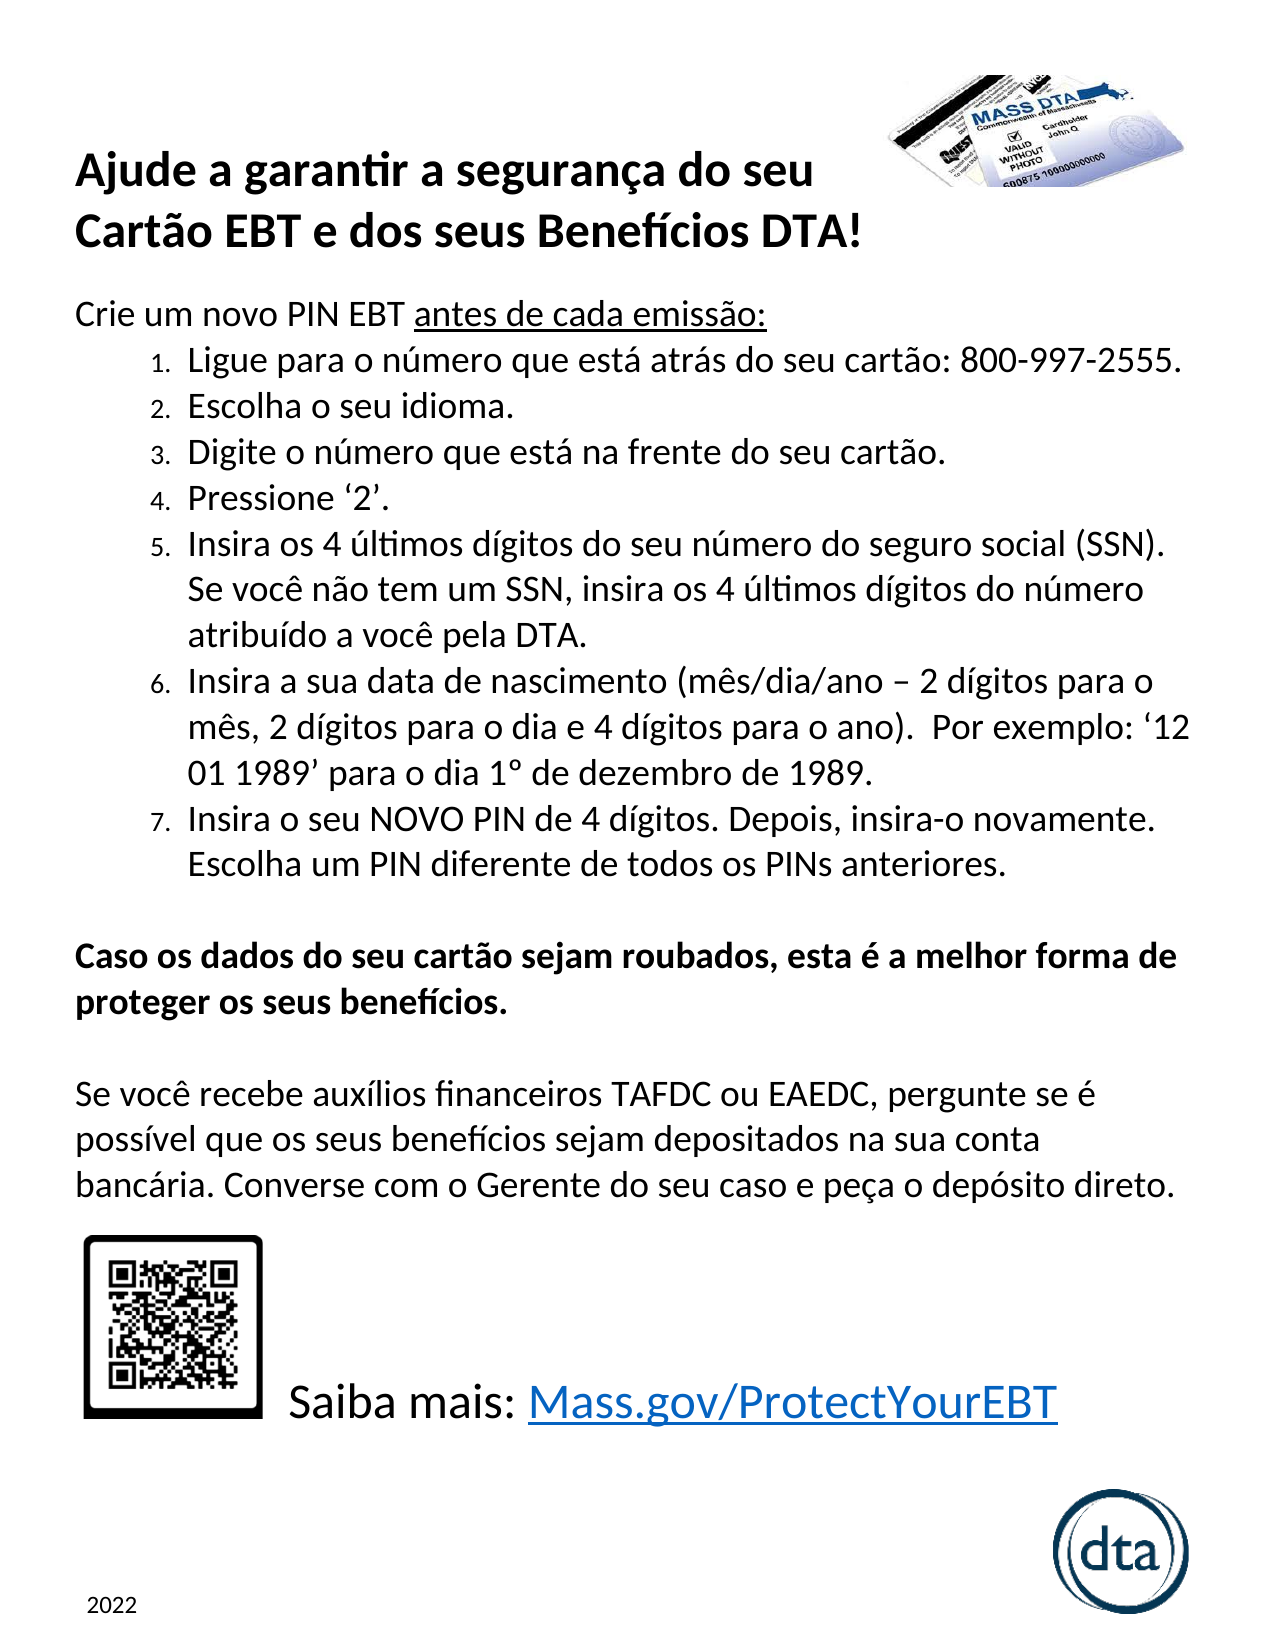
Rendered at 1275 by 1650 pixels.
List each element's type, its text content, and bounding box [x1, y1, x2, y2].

picture [882, 75, 1191, 187]
text Ajude a garantir a segurança do seu [75, 75, 1200, 199]
text Crie um novo PIN EBT antes de cada emissão: [75, 290, 1200, 336]
picture [83, 1235, 263, 1419]
text Cartão EBT e dos seus Benefícios DTA! [75, 199, 1200, 260]
list Insira os 4 últimos dígitos do seu número do seguro social (SSN). Se você não tem um SSN, insira os 4 últimos dígitos do número atribuído a você pela DTA. [150, 519, 1200, 657]
text Se você recebe auxílios financeiros TAFDC ou EAEDC, pergunte se é possível que os seus benefícios sejam depositados na sua conta bancária. Converse com o Gerente do seu caso e peça o depósito direto. [75, 1069, 1200, 1207]
list Ligue para o número que está atrás do seu cartão: 800-997-2555. [150, 336, 1200, 382]
picture [1052, 1489, 1189, 1614]
text Saiba mais: Mass.gov/ProtectYourEBT [75, 1235, 1200, 1431]
text Caso os dados do seu cartão sejam roubados, esta é a melhor forma de proteger os seus benefícios. [75, 932, 1200, 1024]
list Escolha o seu idioma. [150, 382, 1200, 428]
list Pressione ‘2’. [150, 474, 1200, 519]
list Digite o número que está na frente do seu cartão. [150, 428, 1200, 474]
list Insira o seu NOVO PIN de 4 dígitos. Depois, insira-o novamente. Escolha um PIN diferente de todos os PINs anteriores. [150, 794, 1200, 886]
list Insira a sua data de nascimento (mês/dia/ano – 2 dígitos para o mês, 2 dígitos para o dia e 4 dígitos para o ano). Por exemplo: ‘12 01 1989’ para o dia 1º de dezembro de 1989. [150, 657, 1200, 794]
